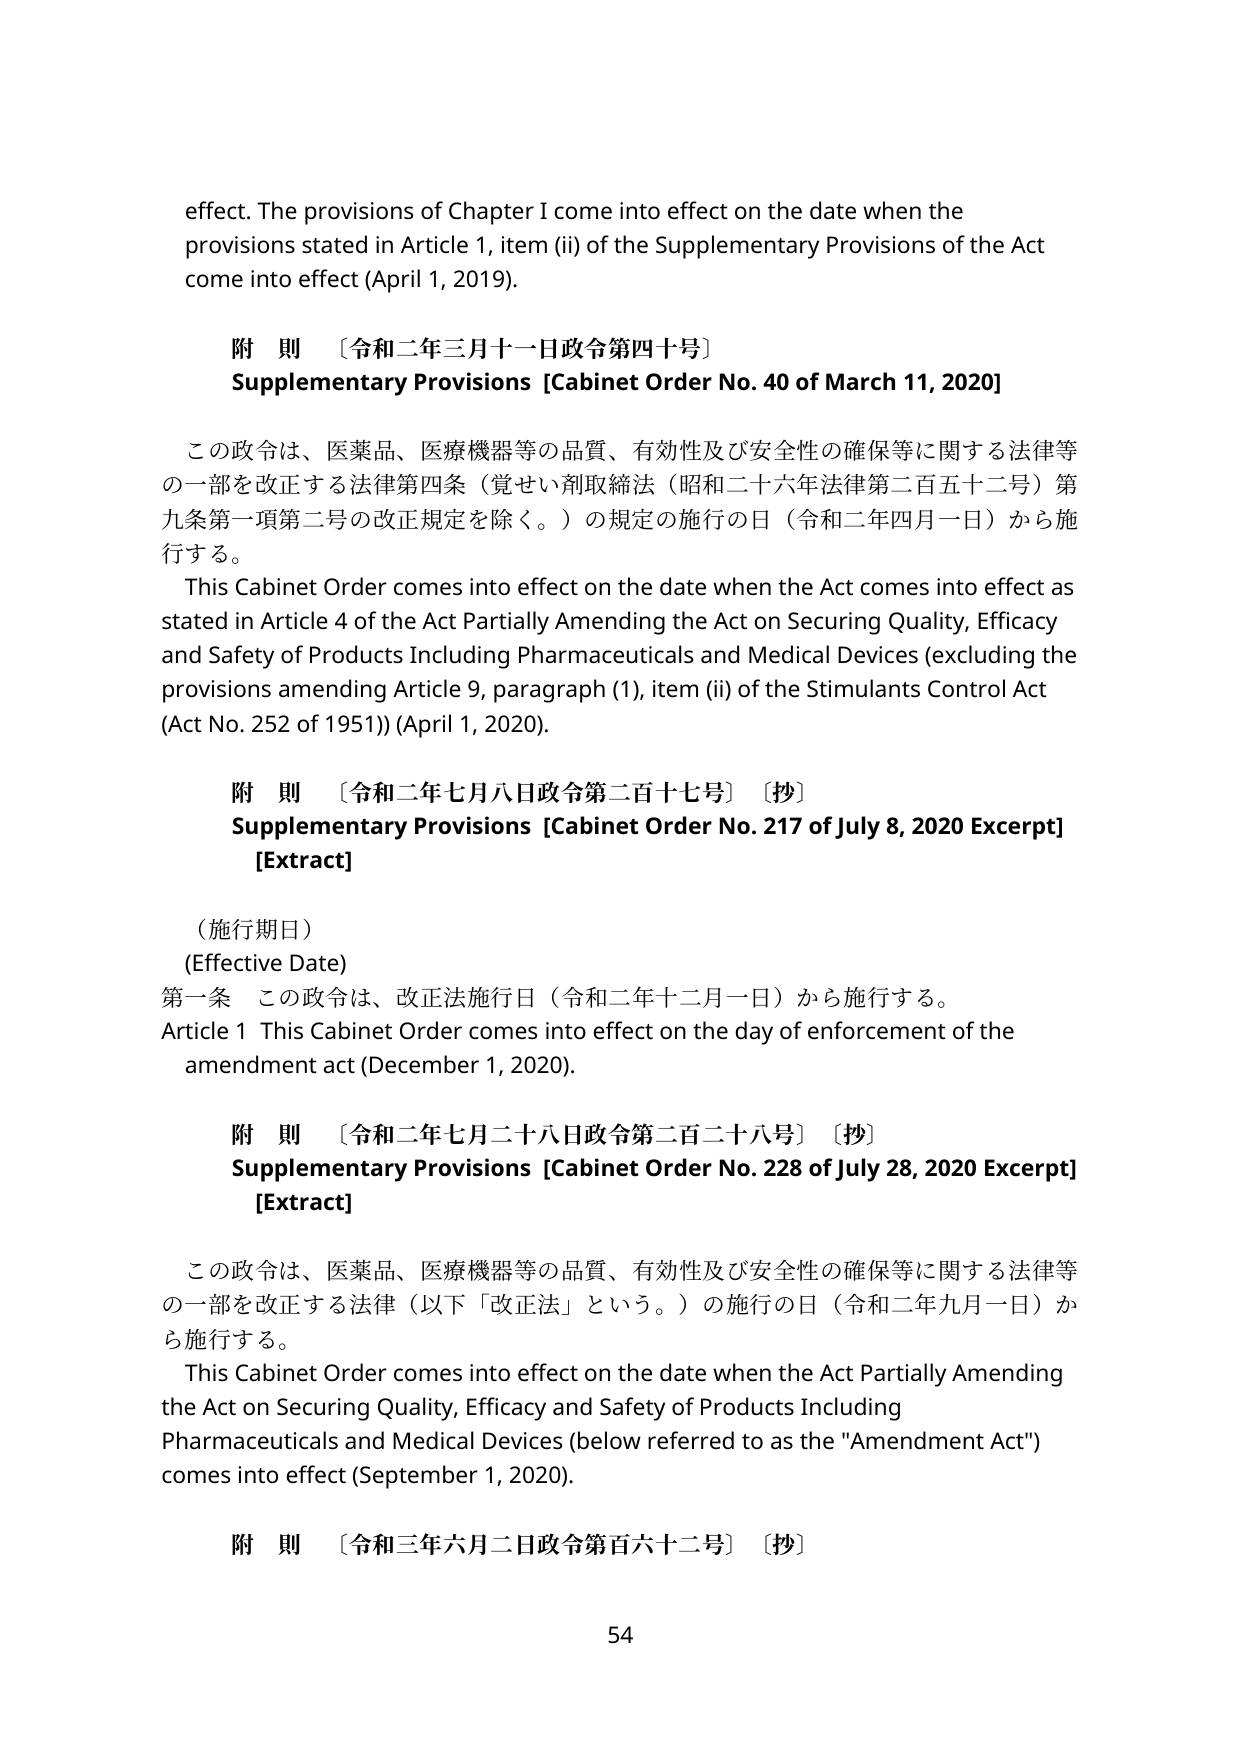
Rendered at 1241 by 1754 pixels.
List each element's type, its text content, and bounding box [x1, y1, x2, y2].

text （施行期日） [184, 911, 1079, 945]
text 附 則 〔令和三年六月二日政令第百六十二号〕〔抄〕 [230, 1526, 1079, 1560]
text (Effective Date) [184, 945, 1079, 979]
text 附 則 〔令和二年七月八日政令第二百十七号〕〔抄〕 [230, 774, 1079, 809]
text This Cabinet Order comes into effect on the date when the Act Partially Amending the Act on Securing Quality, Efficacy and Safety of Products Including Pharmaceuticals and Medical Devices (below referred to as the "Amendment Act") comes into effect (September 1, 2020). [161, 1355, 1079, 1492]
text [161, 194, 1079, 296]
text This Cabinet Order comes into effect on the date when the Act comes into effect as stated in Article 4 of the Act Partially Amending the Act on Securing Quality, Efficacy and Safety of Products Including Pharmaceuticals and Medical Devices (excluding the provisions amending Article 9, paragraph (1), item (ii) of the Stimulants Control Act (Act No. 252 of 1951)) (April 1, 2020). [161, 569, 1079, 740]
text 第一条 この政令は、改正法施行日（令和二年十二月一日）から施行する。 [161, 979, 1079, 1014]
text 附 則 〔令和二年七月二十八日政令第二百二十八号〕〔抄〕 [230, 1116, 1079, 1150]
text この政令は、医薬品、医療機器等の品質、有効性及び安全性の確保等に関する法律等の一部を改正する法律第四条（覚せい剤取締法（昭和二十六年法律第二百五十二号）第九条第一項第二号の改正規定を除く。）の規定の施行の日（令和二年四月一日）から施行する。 [161, 433, 1079, 569]
text 附 則 〔令和二年三月十一日政令第四十号〕 [230, 330, 1079, 364]
text この政令は、医薬品、医療機器等の品質、有効性及び安全性の確保等に関する法律等の一部を改正する法律（以下「改正法」という。）の施行の日（令和二年九月一日）から施行する。 [161, 1253, 1079, 1355]
text Supplementary Provisions [Cabinet Order No. 40 of March 11, 2020] [230, 364, 1079, 399]
text Supplementary Provisions [Cabinet Order No. 217 of July 8, 2020 Excerpt] [Extract] [230, 809, 1079, 877]
text Supplementary Provisions [Cabinet Order No. 228 of July 28, 2020 Excerpt] [Extract] [230, 1150, 1079, 1219]
text Article 1 This Cabinet Order comes into effect on the day of enforcement of the amendment act (December 1, 2020). [161, 1014, 1079, 1082]
